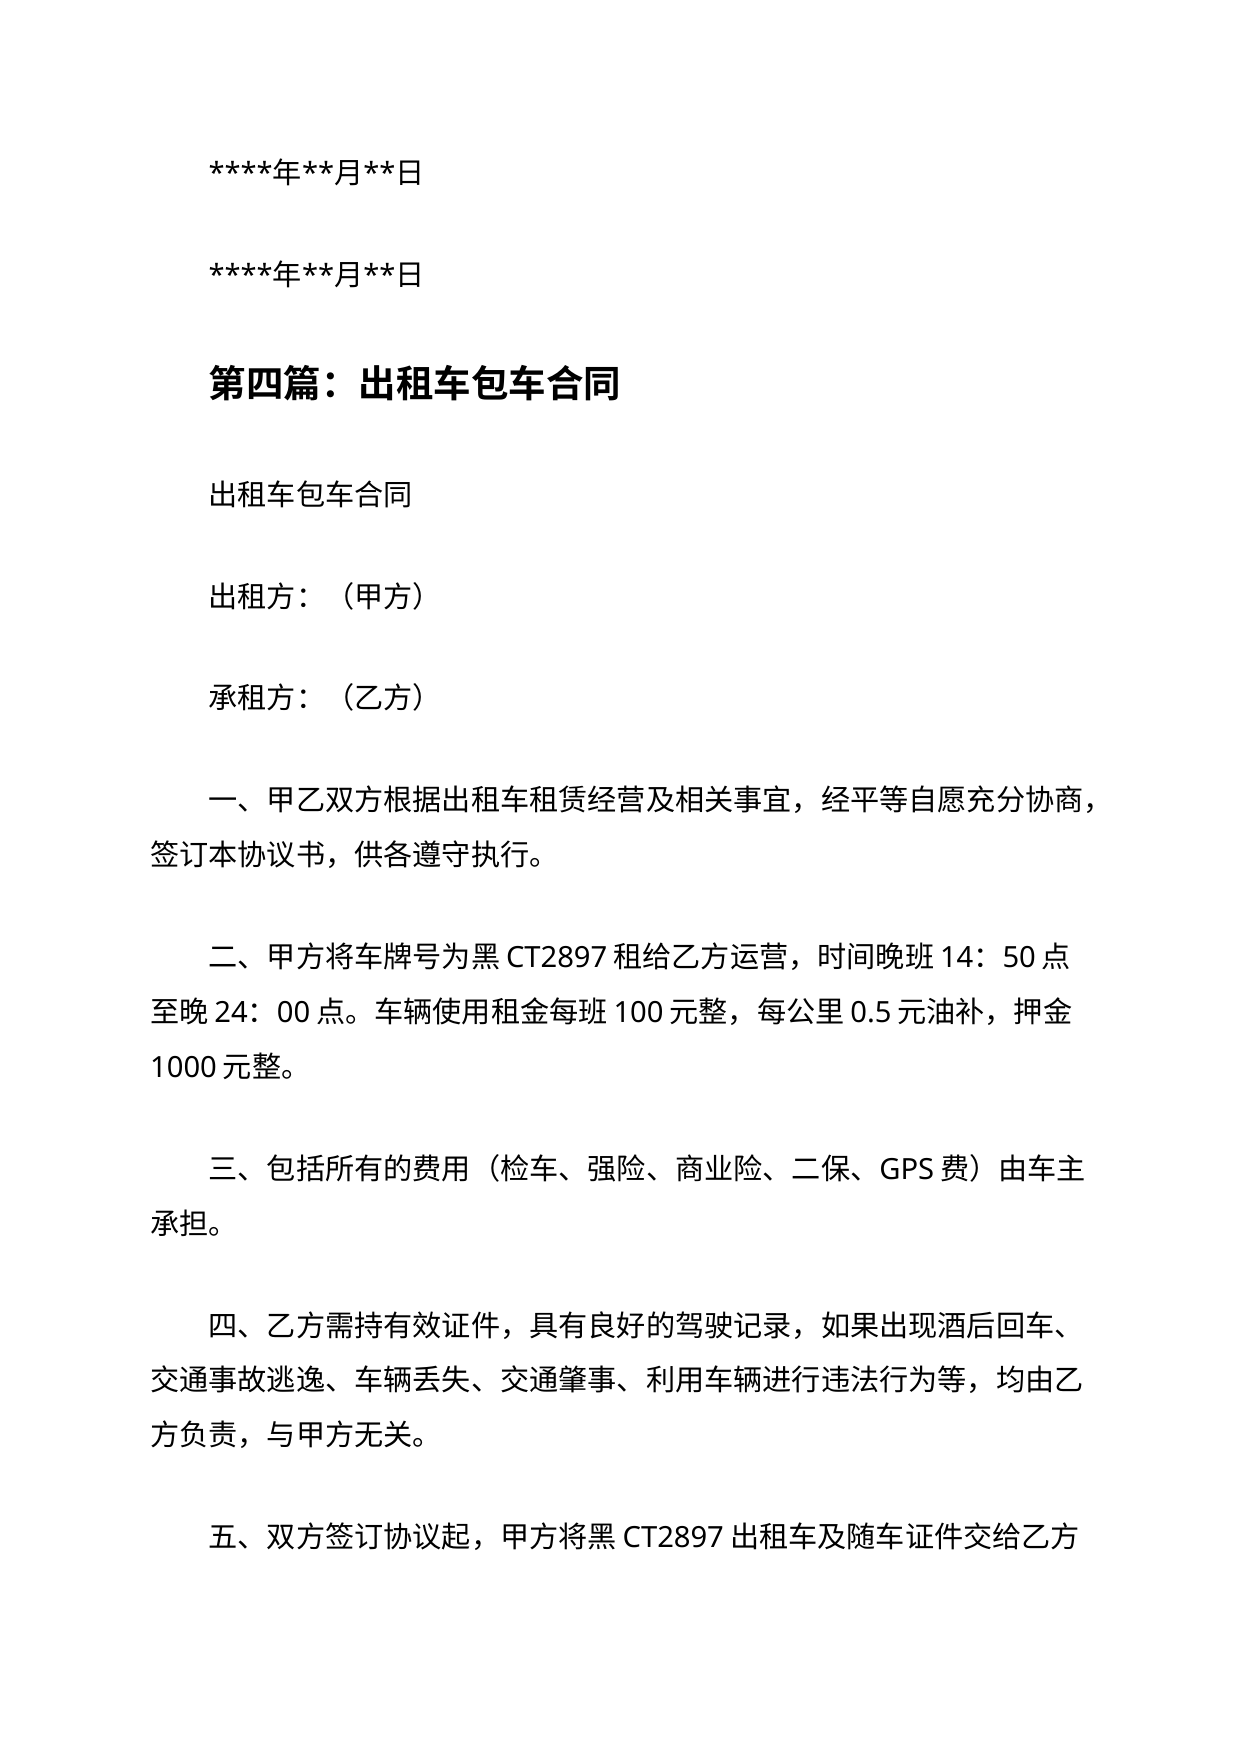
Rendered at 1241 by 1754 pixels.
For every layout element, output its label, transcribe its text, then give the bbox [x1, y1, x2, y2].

text ****年**月**日 [150, 150, 1090, 192]
text 三、包括所有的费用（检车、强险、商业险、二保、GPS费）由车主承担。 [150, 1145, 1090, 1243]
text 出租方：（甲方） [150, 573, 1090, 615]
text 四、乙方需持有效证件，具有良好的驾驶记录，如果出现酒后回车、交通事故逃逸、车辆丢失、交通肇事、利用车辆进行违法行为等，均由乙方负责，与甲方无关。 [150, 1302, 1090, 1454]
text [150, 1514, 1090, 1556]
text 第四篇：出租车包车合同 [150, 354, 1090, 408]
text 一、甲乙双方根据出租车租赁经营及相关事宜，经平等自愿充分协商，签订本协议书，供各遵守执行。 [150, 777, 1090, 874]
text ****年**月**日 [150, 252, 1090, 294]
text 出租车包车合同 [150, 471, 1090, 514]
text 二、甲方将车牌号为黑CT2897租给乙方运营，时间晚班14：50点至晚24：00点。车辆使用租金每班100元整，每公里0.5元油补，押金1000元整。 [150, 933, 1090, 1086]
text 承租方：（乙方） [150, 675, 1090, 717]
